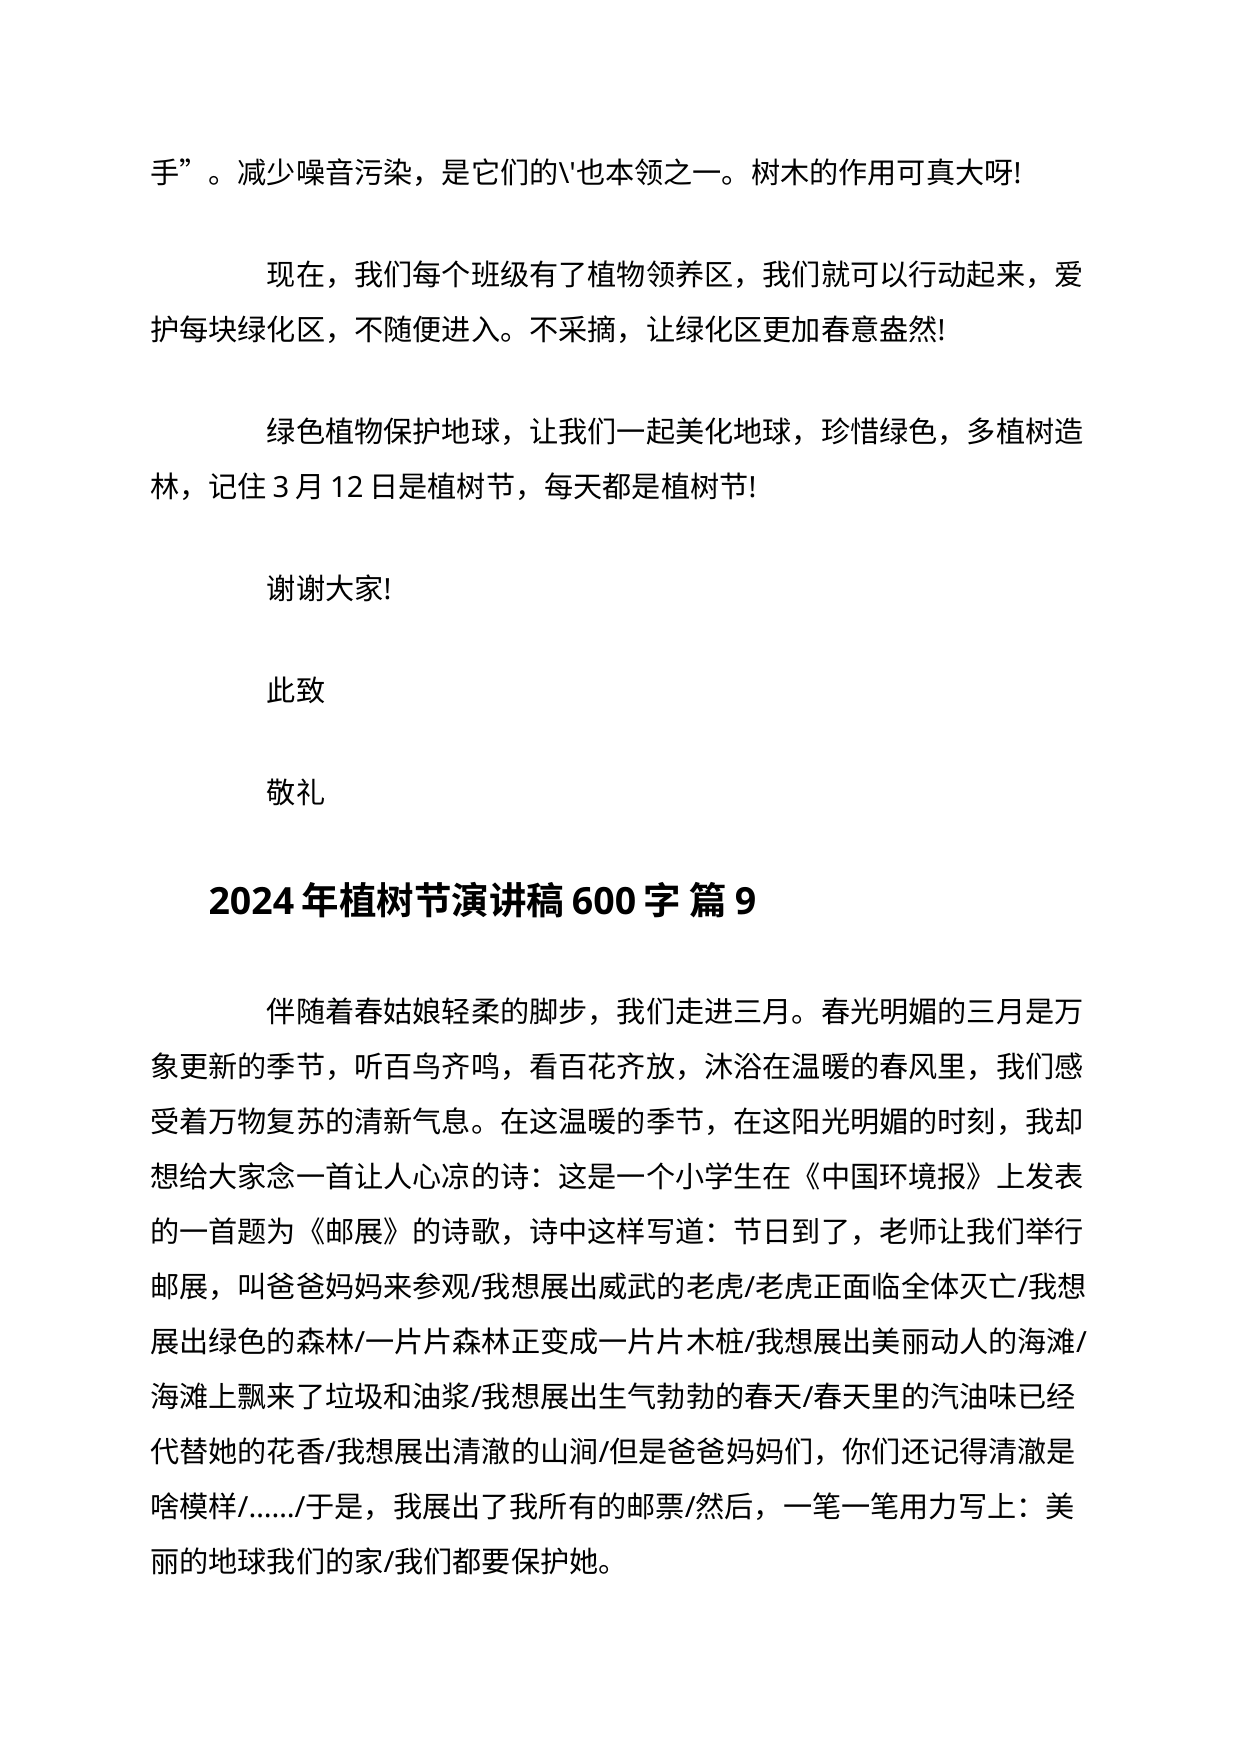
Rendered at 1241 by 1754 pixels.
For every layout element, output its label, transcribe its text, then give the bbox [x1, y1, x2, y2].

text 绿色植物保护地球，让我们一起美化地球，珍惜绿色，多植树造林，记住3月12日是植树节，每天都是植树节! [150, 409, 1090, 506]
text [150, 150, 1090, 192]
text 敬礼 [150, 769, 1090, 812]
text 谢谢大家! [150, 566, 1090, 608]
text 现在，我们每个班级有了植物领养区，我们就可以行动起来，爱护每块绿化区，不随便进入。不采摘，让绿化区更加春意盎然! [150, 252, 1090, 349]
text 伴随着春姑娘轻柔的脚步，我们走进三月。春光明媚的三月是万象更新的季节，听百鸟齐鸣，看百花齐放，沐浴在温暖的春风里，我们感受着万物复苏的清新气息。在这温暖的季节，在这阳光明媚的时刻，我却想给大家念一首让人心凉的诗：这是一个小学生在《中国环境报》上发表的一首题为《邮展》的诗歌，诗中这样写道：节日到了，老师让我们举行邮展，叫爸爸妈妈来参观/我想展出威武的老虎/老虎正面临全体灭亡/我想展出绿色的森林/一片片森林正变成一片片木桩/我想展出美丽动人的海滩/海滩上飘来了垃圾和油浆/我想展出生气勃勃的春天/春天里的汽油味已经代替她的花香/我想展出清澈的山涧/但是爸爸妈妈们，你们还记得清澈是啥模样/……/于是，我展出了我所有的邮票/然后，一笔一笔用力写上：美丽的地球我们的家/我们都要保护她。 [150, 989, 1090, 1581]
text 2024年植树节演讲稿600字 篇9 [150, 871, 1090, 926]
text 此致 [150, 668, 1090, 710]
